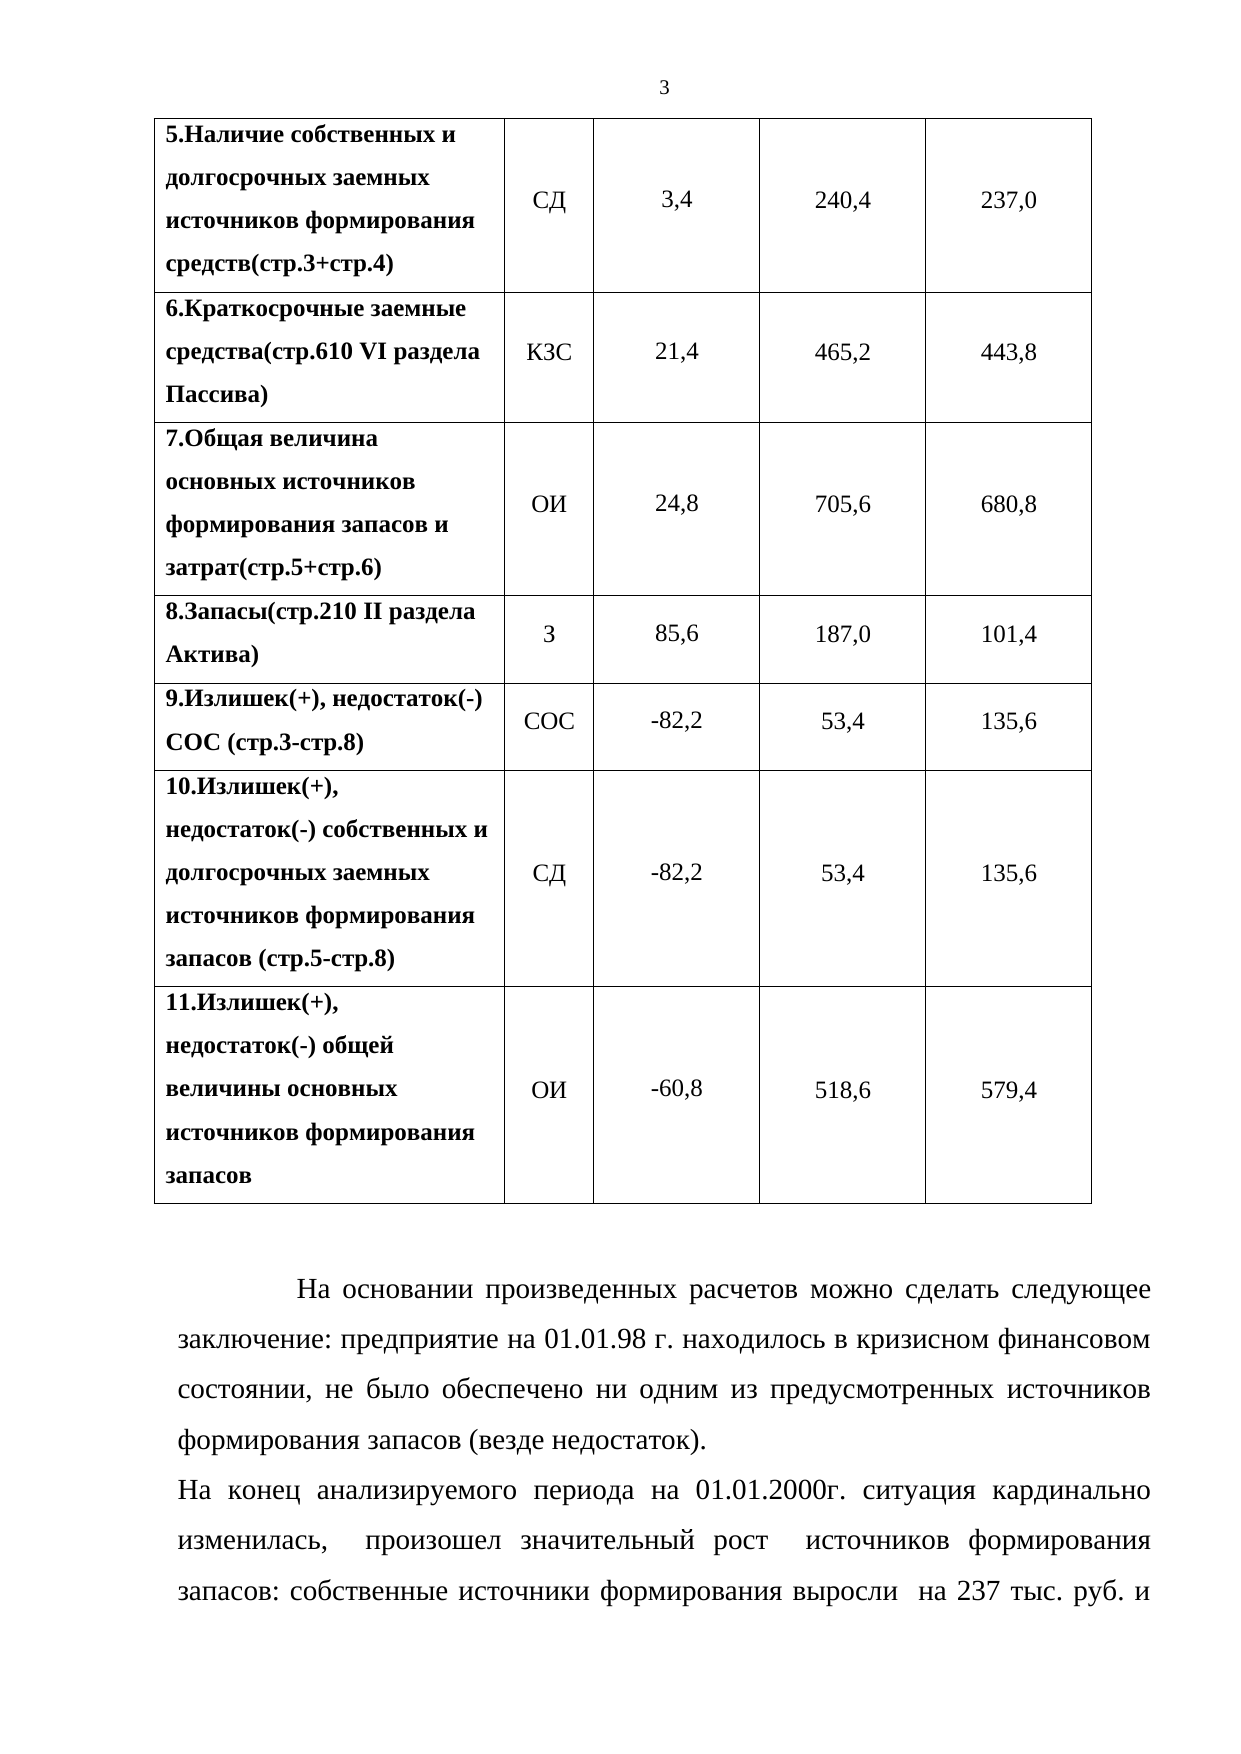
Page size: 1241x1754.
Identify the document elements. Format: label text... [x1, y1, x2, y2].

table_cell 518,6 [760, 987, 925, 1203]
table_cell -82,2 [594, 771, 759, 986]
table_cell 135,6 [926, 684, 1091, 770]
table_cell КЗС [505, 293, 593, 422]
table_cell 443,8 [926, 293, 1091, 422]
table_header 240,4 [760, 119, 925, 292]
table_cell 101,4 [926, 596, 1091, 682]
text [177, 1472, 1152, 1606]
table_cell 135,6 [926, 771, 1091, 986]
table_cell -60,8 [594, 987, 759, 1203]
table_cell 7.Общая величина основных источников формирования запасов и затрат(стр.5+стр.6) [155, 423, 504, 595]
table_header СД [505, 119, 593, 292]
table_cell 187,0 [760, 596, 925, 682]
table_cell 24,8 [594, 423, 759, 595]
table_cell ОИ [505, 423, 593, 595]
text На основании произведенных расчетов можно сделать следующее заключение: предприятие на 01.01.98 г. находилось в кризисном финансовом состоянии, не было обеспечено ни одним из предусмотренных источников формирования запасов (везде недостаток). [177, 1271, 1152, 1455]
table_cell ОИ [505, 987, 593, 1203]
table_cell 8.Запасы(стр.210 II раздела Актива) [155, 596, 504, 682]
table_cell 465,2 [760, 293, 925, 422]
table_cell СД [505, 771, 593, 986]
table_header 3,4 [594, 119, 759, 292]
table_cell 53,4 [760, 684, 925, 770]
table_cell 680,8 [926, 423, 1091, 595]
table_header 5.Наличие собственных и долгосрочных заемных источников формирования средств(стр.3+стр.4) [155, 119, 504, 292]
table_cell -82,2 [594, 684, 759, 770]
table_cell 85,6 [594, 596, 759, 682]
table_cell 579,4 [926, 987, 1091, 1203]
table_cell З [505, 596, 593, 682]
table_cell 53,4 [760, 771, 925, 986]
table_header 237,0 [926, 119, 1091, 292]
table_cell 705,6 [760, 423, 925, 595]
table_cell 6.Краткосрочные заемные средства(стр.610 VI раздела Пассива) [155, 293, 504, 422]
table_cell СОС [505, 684, 593, 770]
table_cell 21,4 [594, 293, 759, 422]
table_cell 10.Излишек(+), недостаток(-) собственных и долгосрочных заемных источников формирования запасов (стр.5-стр.8) [155, 771, 504, 986]
table_cell 9.Излишек(+), недостаток(-) СОС (стр.3-стр.8) [155, 684, 504, 770]
table_cell 11.Излишек(+), недостаток(-) общей величины основных источников формирования запасов [155, 987, 504, 1203]
